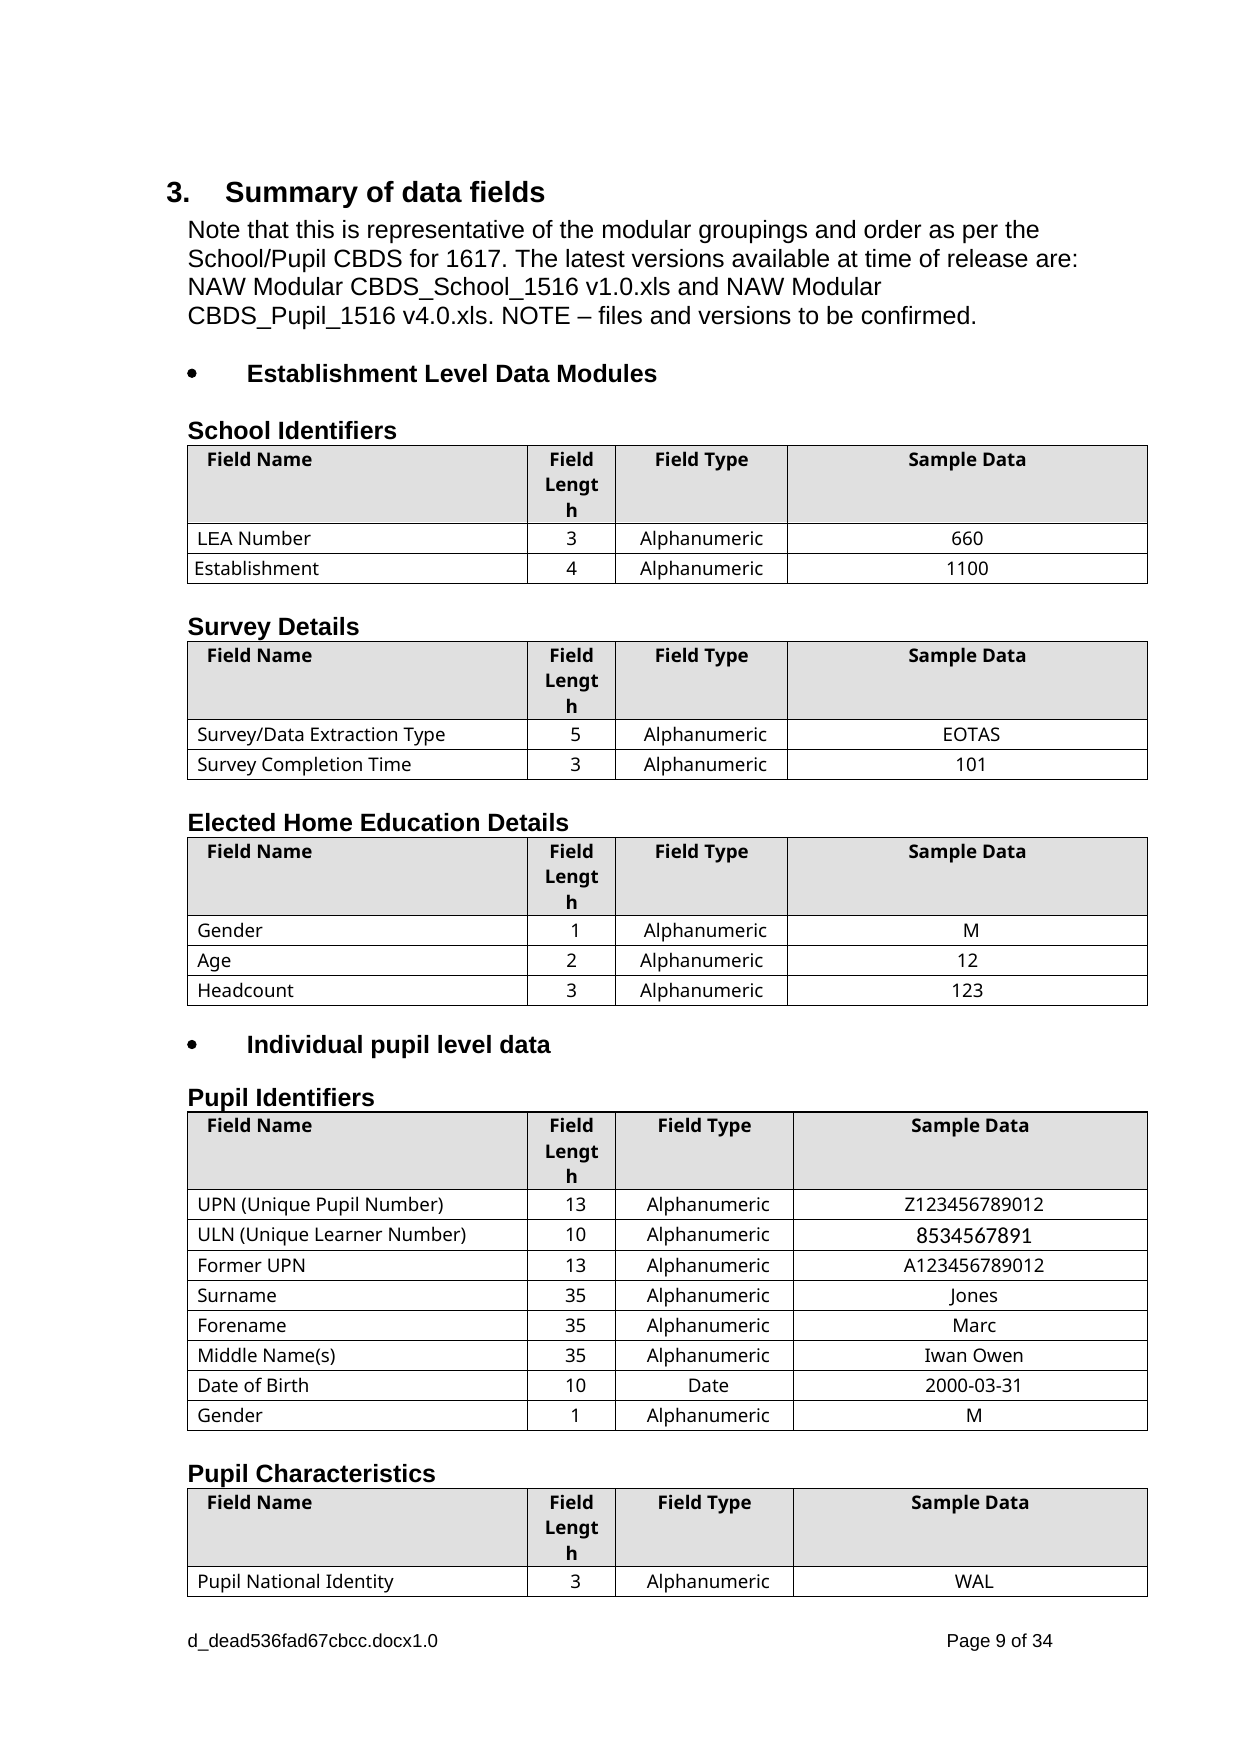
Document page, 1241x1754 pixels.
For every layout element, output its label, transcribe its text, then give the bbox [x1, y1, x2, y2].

text Elected Home Education Details [187, 808, 1087, 837]
table_cell M [794, 1401, 1147, 1429]
table_cell 5 [528, 720, 615, 749]
table_cell Age [188, 946, 527, 975]
table_cell Alphanumeric [616, 1190, 793, 1219]
table_cell 3 [528, 976, 615, 1005]
table_header Field Length [528, 446, 615, 522]
table_cell Surname [188, 1281, 527, 1309]
table_cell Establishment [188, 554, 527, 582]
table_header Sample Data [788, 838, 1147, 915]
table_cell 10 [528, 1220, 615, 1249]
table_cell 1 [528, 1401, 615, 1429]
table_cell Alphanumeric [616, 1220, 793, 1249]
table_cell Jones [794, 1281, 1147, 1309]
table_cell Former UPN [188, 1251, 527, 1279]
table_cell 13 [528, 1190, 615, 1219]
table_cell Alphanumeric [616, 1401, 793, 1429]
table_header Sample Data [794, 1113, 1147, 1189]
table_cell Pupil National Identity [188, 1567, 527, 1596]
table_cell 2000-03-31 [794, 1371, 1147, 1399]
table_cell WAL [794, 1567, 1147, 1596]
table_header Sample Data [788, 446, 1147, 522]
table_cell Alphanumeric [616, 524, 787, 552]
table_cell Gender [188, 1401, 527, 1429]
table_cell Marc [794, 1311, 1147, 1339]
table_cell Alphanumeric [616, 554, 787, 582]
table_cell 1 [528, 916, 615, 945]
table_cell Alphanumeric [616, 1341, 793, 1369]
table_header Field Name [188, 446, 527, 522]
subtitle Summary of data fields [166, 175, 1087, 208]
table_cell Alphanumeric [616, 976, 787, 1005]
table_cell 13 [528, 1251, 615, 1279]
table_cell Gender [188, 916, 527, 945]
table_cell Alphanumeric [616, 720, 787, 749]
table_header Sample Data [794, 1489, 1147, 1566]
table_cell Survey/Data Extraction Type [188, 720, 527, 749]
table_header Field Name [188, 838, 527, 915]
table_cell Iwan Owen [794, 1341, 1147, 1369]
table_cell 3 [528, 750, 615, 779]
list Establishment Level Data Modules [187, 358, 1087, 387]
table_cell 12 [788, 946, 1147, 975]
table_cell 3 [528, 524, 615, 552]
table_cell ULN (Unique Learner Number) [188, 1220, 527, 1249]
table_cell A123456789012 [794, 1251, 1147, 1279]
table_cell Alphanumeric [616, 1311, 793, 1339]
table_cell Middle Name(s) [188, 1341, 527, 1369]
text Pupil Identifiers [187, 1083, 1087, 1111]
table_cell Alphanumeric [616, 1567, 793, 1596]
table_cell Forename [188, 1311, 527, 1339]
table_cell Survey Completion Time [188, 750, 527, 779]
table_header Field Name [188, 1113, 527, 1189]
table_header Field Type [616, 838, 787, 915]
table_cell EOTAS [788, 720, 1147, 749]
list Individual pupil level data [187, 1030, 1087, 1059]
table_cell Alphanumeric [616, 916, 787, 945]
table_header Sample Data [788, 642, 1147, 719]
table_cell Alphanumeric [616, 1281, 793, 1309]
table_header Field Type [616, 1489, 793, 1566]
table_cell 1100 [788, 554, 1147, 582]
text School Identifiers [187, 416, 1087, 445]
table_header Field Length [528, 1113, 615, 1189]
table_cell Date of Birth [188, 1371, 527, 1399]
text Pupil Characteristics [187, 1459, 1087, 1488]
table_cell 101 [788, 750, 1147, 779]
table_header Field Type [616, 446, 787, 522]
table_cell 4 [528, 554, 615, 582]
table_cell Z123456789012 [794, 1190, 1147, 1219]
table_header Field Length [528, 642, 615, 719]
table_header Field Name [188, 1489, 527, 1566]
table_header Field Name [188, 642, 527, 719]
text Note that this is representative of the modular groupings and order as per the School/Pupil CBDS for 1617. The latest versions available at time of release are: NAW Modular CBDS_School_1516 v1.0.xls and NAW Modular CBDS_Pupil_1516 v4.0.xls. NOTE – files and versions to be confirmed. [187, 215, 1087, 330]
table_cell 123 [788, 976, 1147, 1005]
table_header Field Type [616, 1113, 793, 1189]
table_header Field Type [616, 642, 787, 719]
table_cell 3 [528, 1567, 615, 1596]
table_header Field Length [528, 1489, 615, 1566]
table_cell 660 [788, 524, 1147, 552]
table_cell 10 [528, 1371, 615, 1399]
table_cell Alphanumeric [616, 750, 787, 779]
table_cell Alphanumeric [616, 946, 787, 975]
table_cell 35 [528, 1281, 615, 1309]
table_cell Alphanumeric [616, 1251, 793, 1279]
table_cell UPN (Unique Pupil Number) [188, 1190, 527, 1219]
table_cell Date [616, 1371, 793, 1399]
table_cell 35 [528, 1341, 615, 1369]
table_cell 8534567891 [794, 1220, 1147, 1249]
table_cell 35 [528, 1311, 615, 1339]
text Survey Details [187, 612, 1087, 641]
table_cell 2 [528, 946, 615, 975]
table_header Field Length [528, 838, 615, 915]
table_cell LEA Number [188, 524, 527, 552]
table_cell M [788, 916, 1147, 945]
table_cell Headcount [188, 976, 527, 1005]
